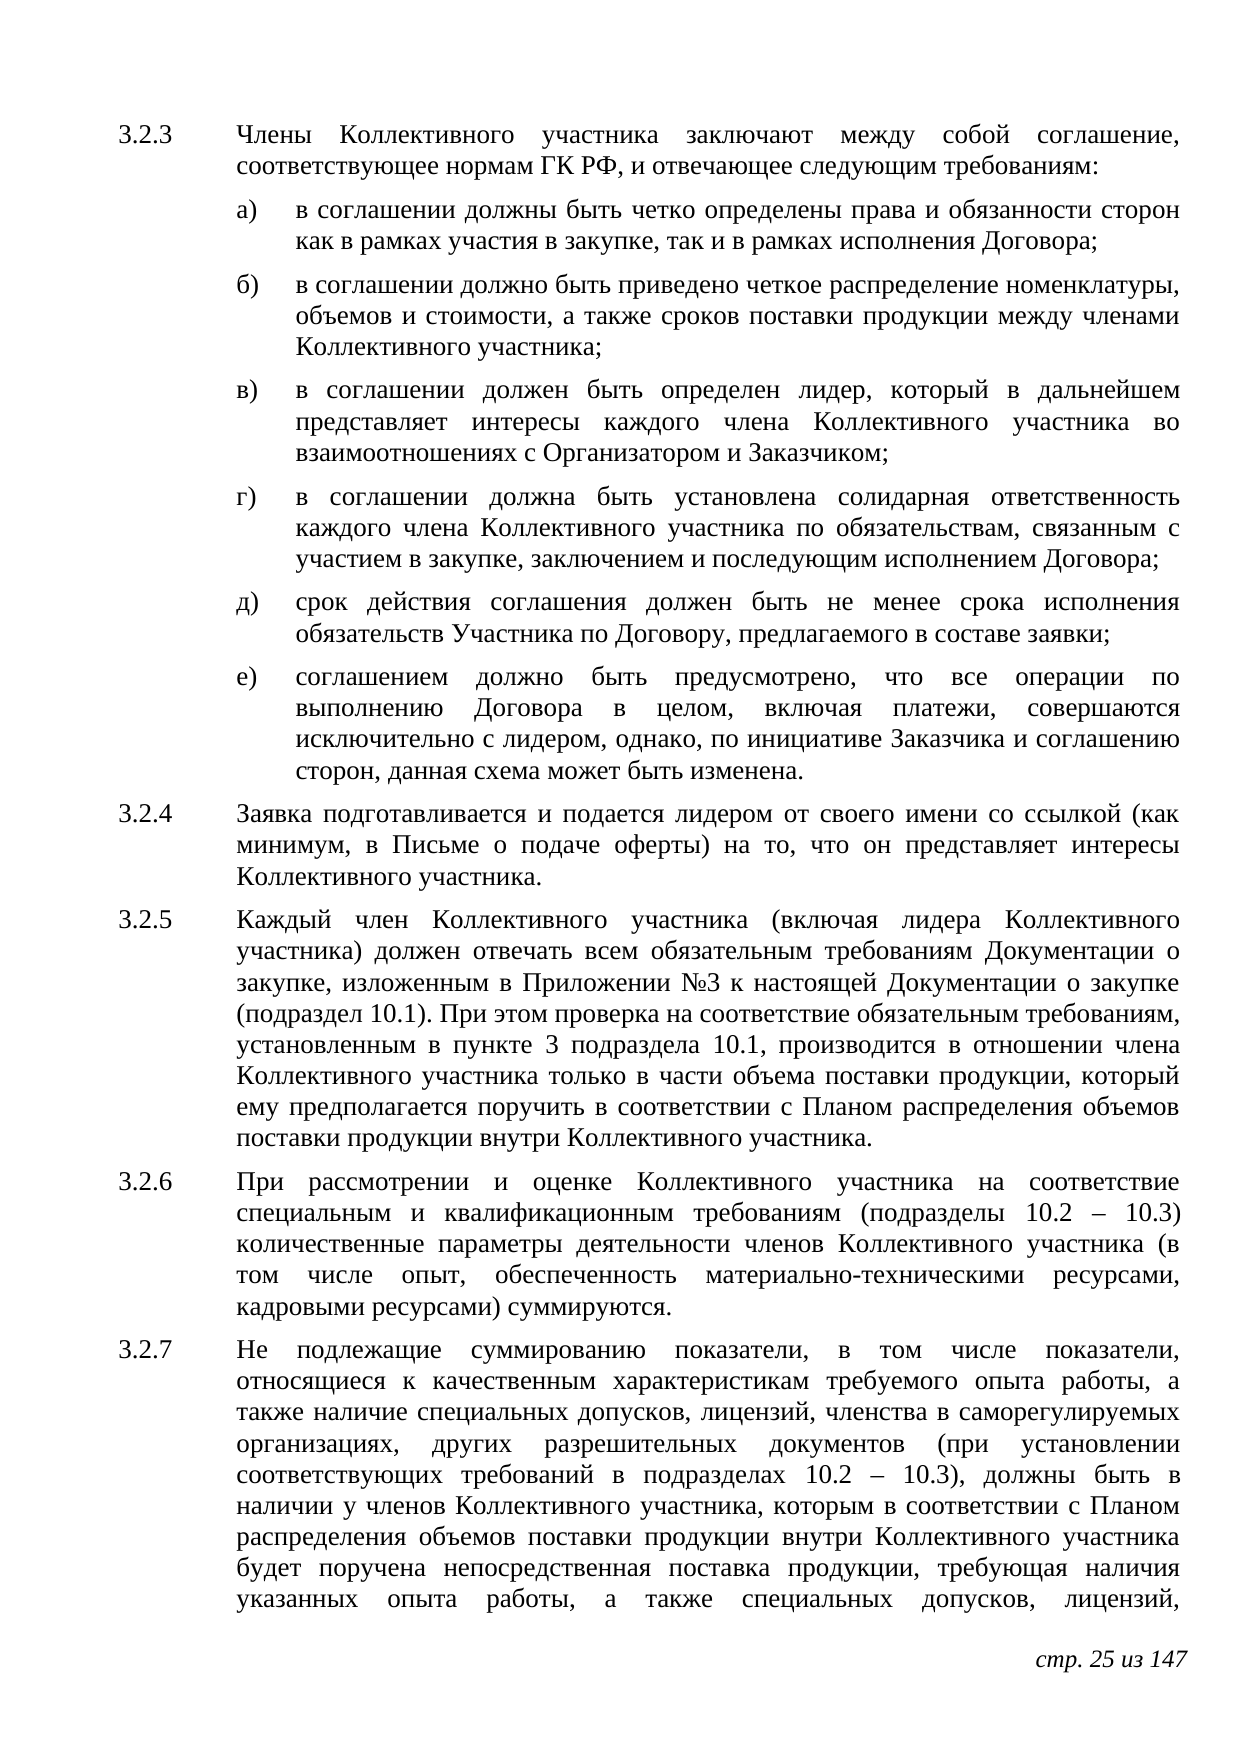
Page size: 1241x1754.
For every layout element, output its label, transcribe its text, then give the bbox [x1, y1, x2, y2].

text в соглашении должны быть четко определены права и обязанности сторон как в рамках участия в закупке, так и в рамках исполнения Договора; [236, 193, 1181, 255]
text соглашением должно быть предусмотрено, что все операции по выполнению Договора в целом, включая платежи, совершаются исключительно с лидером, однако, по инициативе Заказчика и соглашению сторон, данная схема может быть изменена. [236, 660, 1181, 785]
text Заявка подготавливается и подается лидером от своего имени со ссылкой (как минимум, в Письме о подаче оферты) на то, что он представляет интересы Коллективного участника. [118, 797, 1181, 891]
text в соглашении должно быть приведено четкое распределение номенклатуры, объемов и стоимости, а также сроков поставки продукции между членами Коллективного участника; [236, 268, 1181, 361]
text Каждый член Коллективного участника (включая лидера Коллективного участника) должен отвечать всем обязательным требованиям Документации о закупке, изложенным в Приложении №3 к настоящей Документации о закупке (подраздел 10.1). При этом проверка на соответствие обязательным требованиям, установленным в пункте 3 подраздела 10.1, производится в отношении члена Коллективного участника только в части объема поставки продукции, который ему предполагается поручить в соответствии с Планом распределения объемов поставки продукции внутри Коллективного участника. [118, 903, 1181, 1152]
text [118, 1333, 1181, 1613]
text в соглашении должна быть установлена солидарная ответственность каждого члена Коллективного участника по обязательствам, связанным с участием в закупке, заключением и последующим исполнением Договора; [236, 479, 1181, 573]
text в соглашении должен быть определен лидер, который в дальнейшем представляет интересы каждого члена Коллективного участника во взаимоотношениях с Организатором и Заказчиком; [236, 374, 1181, 467]
text При рассмотрении и оценке Коллективного участника на соответствие специальным и квалификационным требованиям (подразделы 10.2 – 10.3) количественные параметры деятельности членов Коллективного участника (в том числе опыт, обеспеченность материально-техническими ресурсами, кадровыми ресурсами) суммируются. [118, 1165, 1181, 1321]
text срок действия соглашения должен быть не менее срока исполнения обязательств Участника по Договору, предлагаемого в составе заявки; [236, 586, 1181, 648]
text Члены Коллективного участника заключают между собой соглашение, соответствующее нормам ГК РФ, и отвечающее следующим требованиям: [118, 118, 1181, 180]
